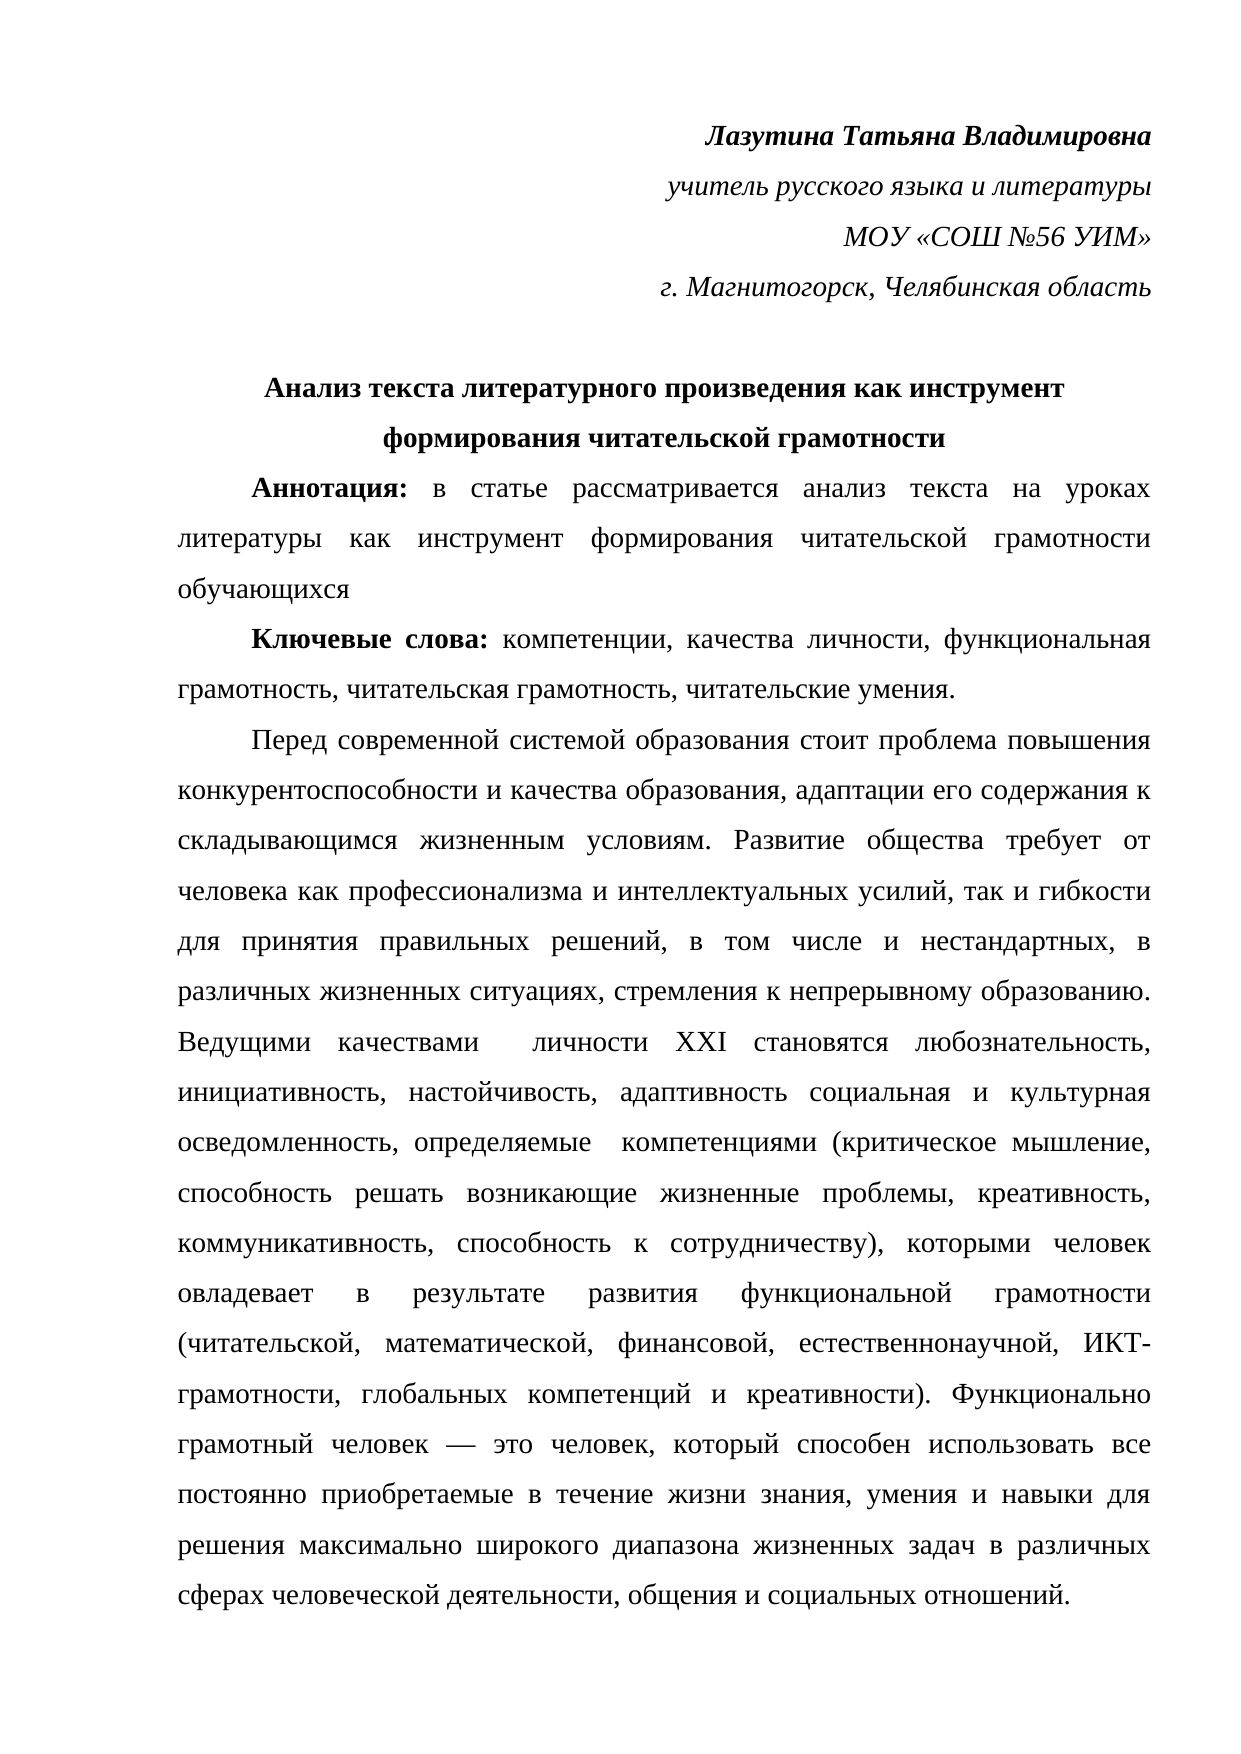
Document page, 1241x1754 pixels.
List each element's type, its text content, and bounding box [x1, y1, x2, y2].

text МОУ «СОШ №56 УИМ» [177, 219, 1152, 252]
text Аннотация: в статье рассматривается анализ текста на уроках литературы как инструмент формирования читательской грамотности обучающихся [177, 470, 1152, 604]
text Ключевые слова: компетенции, качества личности, функциональная грамотность, читательская грамотность, читательские умения. [177, 621, 1152, 705]
text Анализ текста литературного произведения как инструмент формирования читательской грамотности [177, 370, 1152, 453]
text Лазутина Татьяна Владимировна [177, 118, 1152, 152]
text учитель русского языка и литературы [177, 168, 1152, 202]
text Перед современной системой образования стоит проблема повышения конкурентоспособности и качества образования, адаптации его содержания к складывающимся жизненным условиям. Развитие общества требует от человека как профессионализма и интеллектуальных усилий, так и гибкости для принятия правильных решений, в том числе и нестандартных, в различных жизненных ситуациях, стремления к непрерывному образованию. Ведущими качествами личности XXI становятся любознательность, инициативность, настойчивость, адаптивность социальная и культурная осведомленность, определяемые компетенциями (критическое мышление, способность решать возникающие жизненные проблемы, креативность, коммуникативность, способность к сотрудничеству), которыми человек овладевает в результате развития функциональной грамотности (читательской, математической, финансовой, естественнонаучной, ИКТ-грамотности, глобальных компетенций и креативности). Функционально грамотный человек — это человек, который способен использовать все постоянно приобретаемые в течение жизни знания, умения и навыки для решения максимально широкого диапазона жизненных задач в различных сферах человеческой деятельности, общения и социальных отношений. [177, 722, 1152, 1611]
text г. Магнитогорск, Челябинская область [177, 269, 1152, 303]
